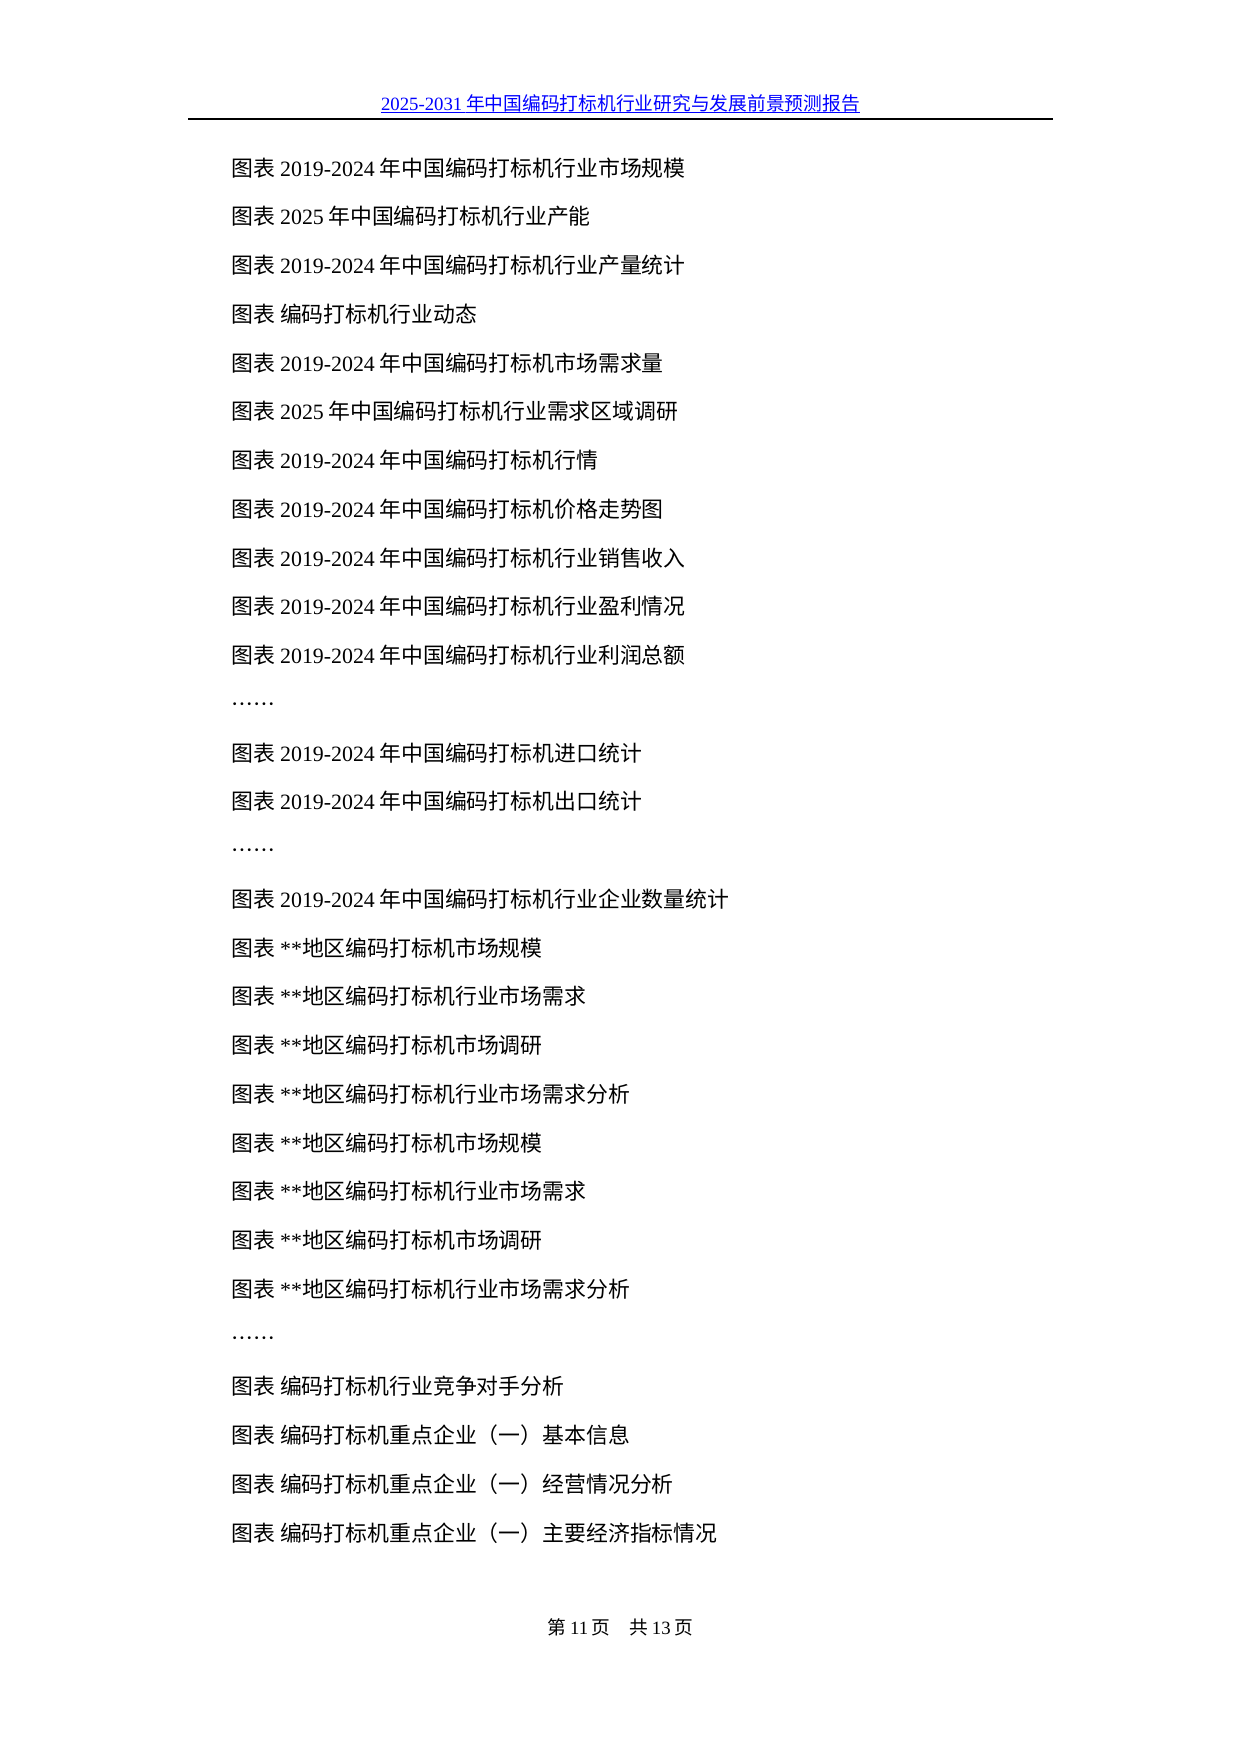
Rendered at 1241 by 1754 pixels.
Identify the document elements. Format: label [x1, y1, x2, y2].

text [187, 150, 1053, 1548]
